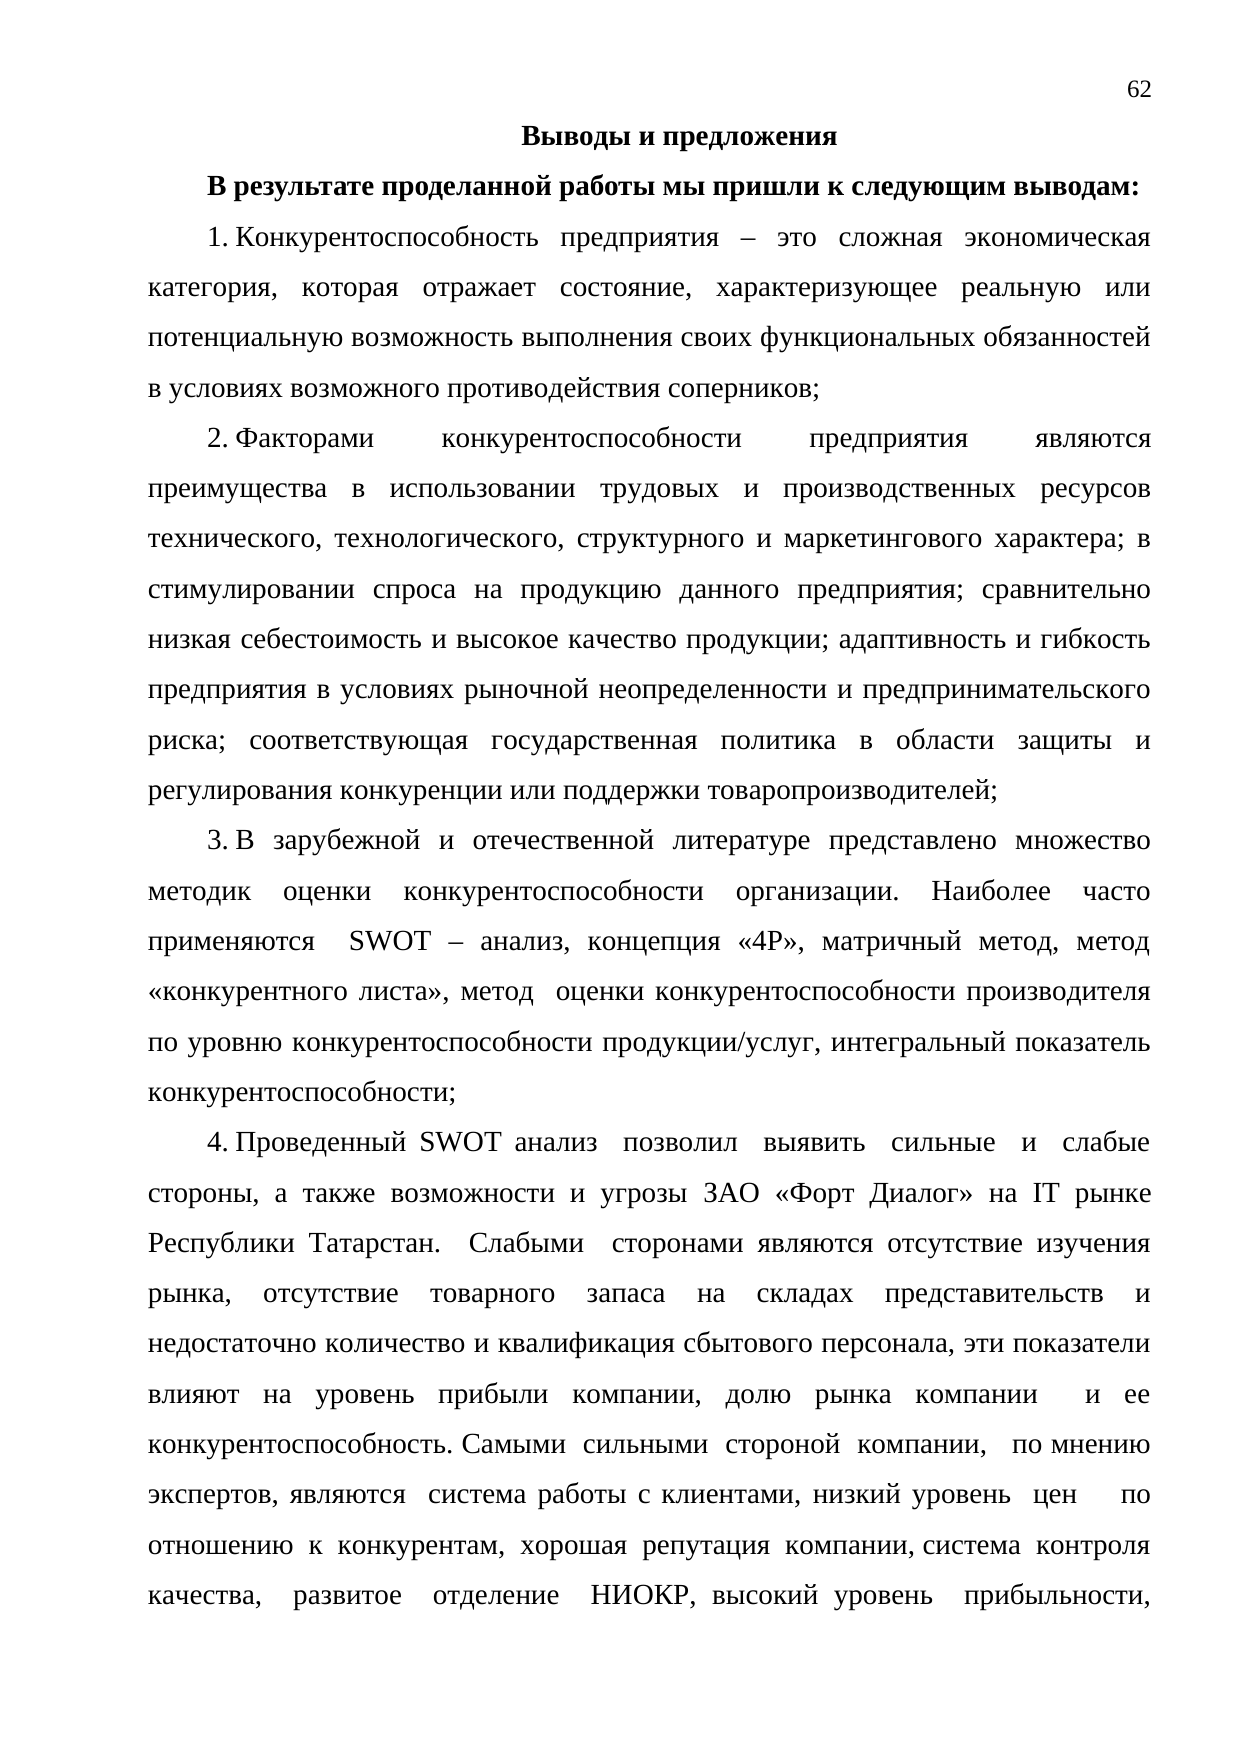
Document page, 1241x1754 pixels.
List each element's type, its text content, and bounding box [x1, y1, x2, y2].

subtitle В результате проделанной работы мы пришли к следующим выводам: [148, 168, 1152, 202]
list В зарубежной и отечественной литературе представлено множество методик оценки конкурентоспособности организации. Наиболее часто применяются SWOT – анализ, концепция «4Р», матричный метод, метод «конкурентного листа», метод оценки конкурентоспособности производителя по уровню конкурентоспособности продукции/услуг, интегральный показатель конкурентоспособности; [148, 822, 1152, 1108]
list Факторами конкурентоспособности предприятия являются преимущества в использовании трудовых и производственных ресурсов технического, технологического, структурного и маркетингового характера; в стимулировании спроса на продукцию данного предприятия; сравнительно низкая себестоимость и высокое качество продукции; адаптивность и гибкость предприятия в условиях рыночной неопределенности и предпринимательского риска; соответствующая государственная политика в области защиты и регулирования конкуренции или поддержки товаропроизводителей; [148, 420, 1152, 806]
list Конкурентоспособность предприятия – это сложная экономическая категория, которая отражает состояние, характеризующее реальную или потенциальную возможность выполнения своих функциональных обязанностей в условиях возможного противодействия соперников; [148, 219, 1152, 403]
text Выводы и предложения [148, 118, 1152, 152]
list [148, 1124, 1152, 1611]
